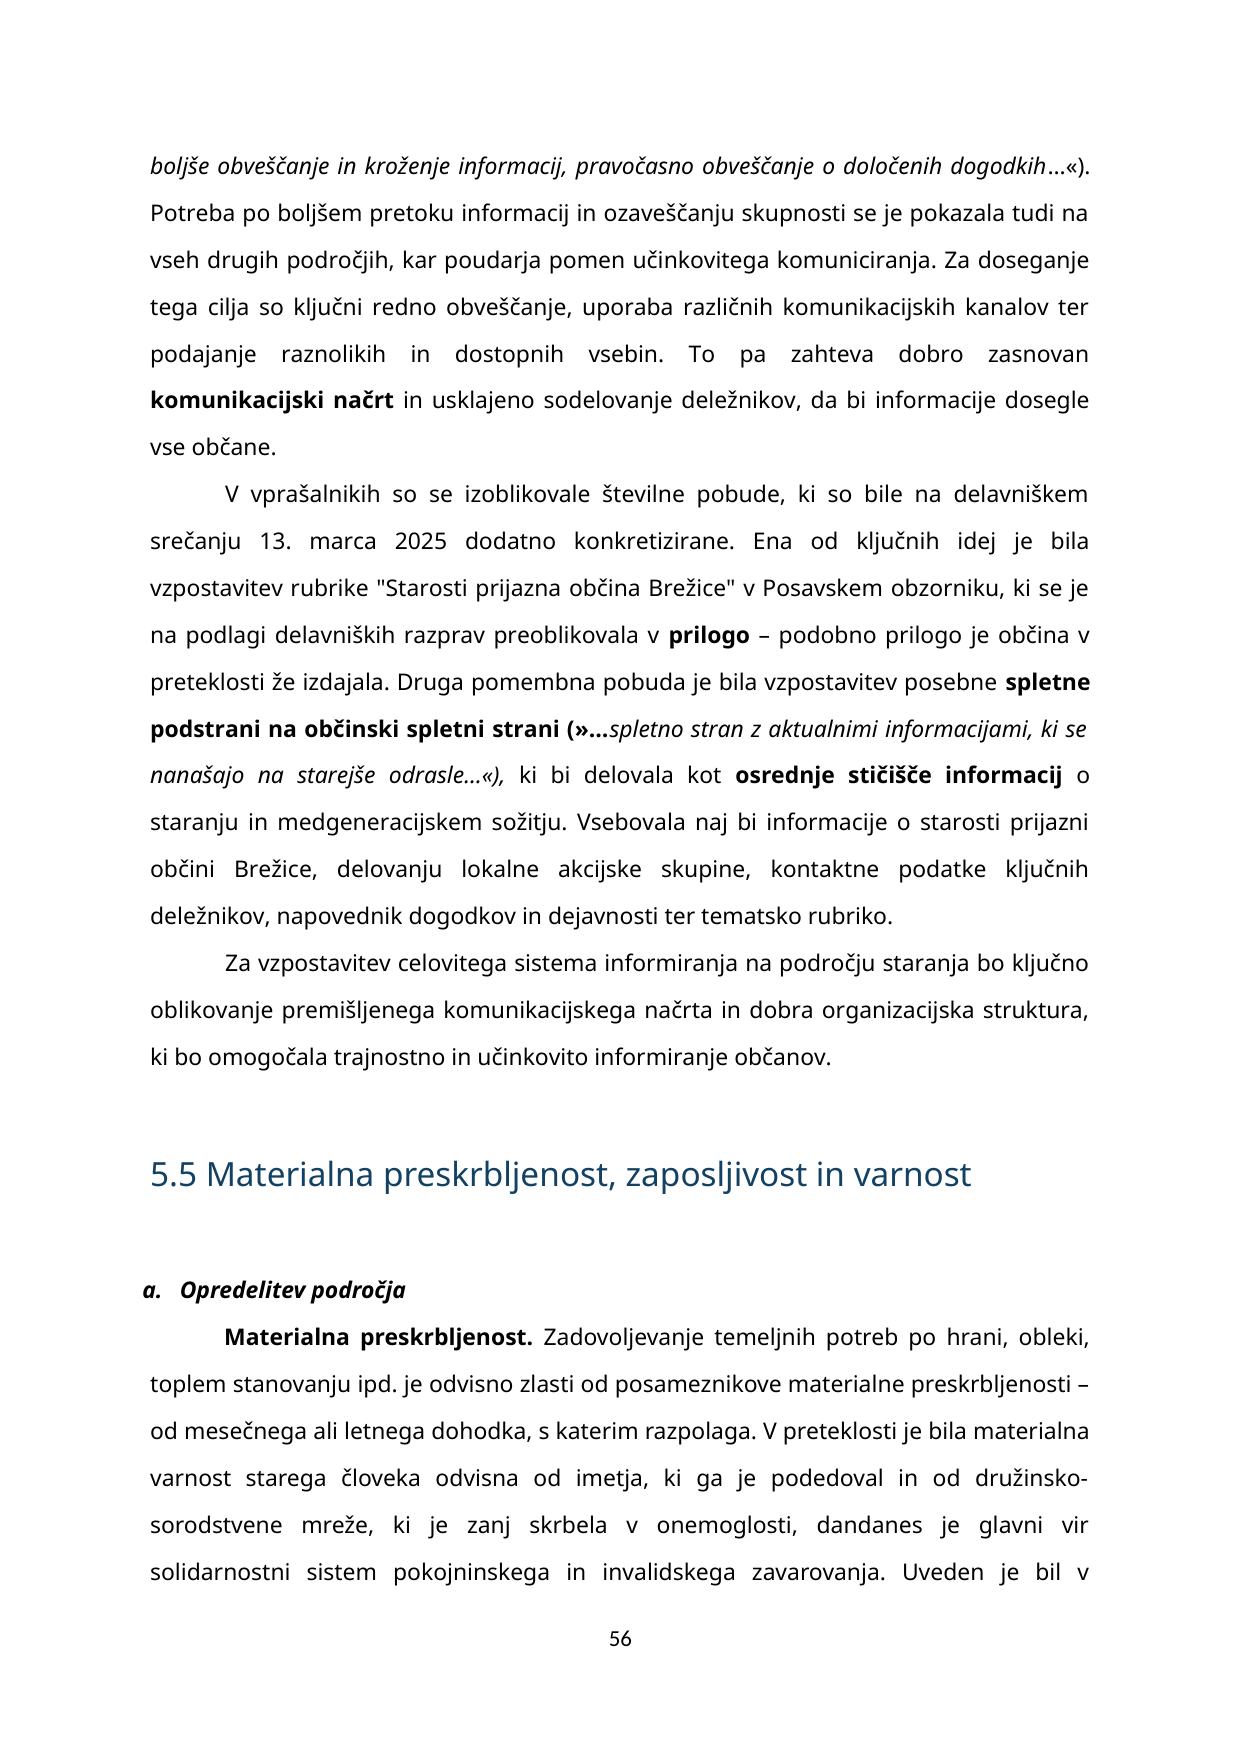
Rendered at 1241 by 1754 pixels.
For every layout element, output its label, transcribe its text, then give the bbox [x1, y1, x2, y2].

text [150, 1321, 1090, 1587]
text V vprašalnikih so se izoblikovale številne pobude, ki so bile na delavniškem srečanju 13. marca 2025 dodatno konkretizirane. Ena od ključnih idej je bila vzpostavitev rubrike "Starosti prijazna občina Brežice" v Posavskem obzorniku, ki se je na podlagi delavniških razprav preoblikovala v prilogo – podobno prilogo je občina v preteklosti že izdajala. Druga pomembna pobuda je bila vzpostavitev posebne spletne podstrani na občinski spletni strani (»…spletno stran z aktualnimi informacijami, ki se nanašajo na starejše odrasle…«), ki bi delovala kot osrednje stičišče informacij o staranju in medgeneracijskem sožitju. Vsebovala naj bi informacije o starosti prijazni občini Brežice, delovanju lokalne akcijske skupine, kontaktne podatke ključnih deležnikov, napovednik dogodkov in dejavnosti ter tematsko rubriko. [150, 478, 1090, 931]
subtitle 5.5 Materialna preskrbljenost, zaposljivost in varnost [150, 1151, 1090, 1196]
list Opredelitev področja [142, 1274, 1090, 1306]
text Za vzpostavitev celovitega sistema informiranja na področju staranja bo ključno oblikovanje premišljenega komunikacijskega načrta in dobra organizacijska struktura, ki bo omogočala trajnostno in učinkovito informiranje občanov. [150, 947, 1090, 1072]
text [150, 150, 1090, 462]
